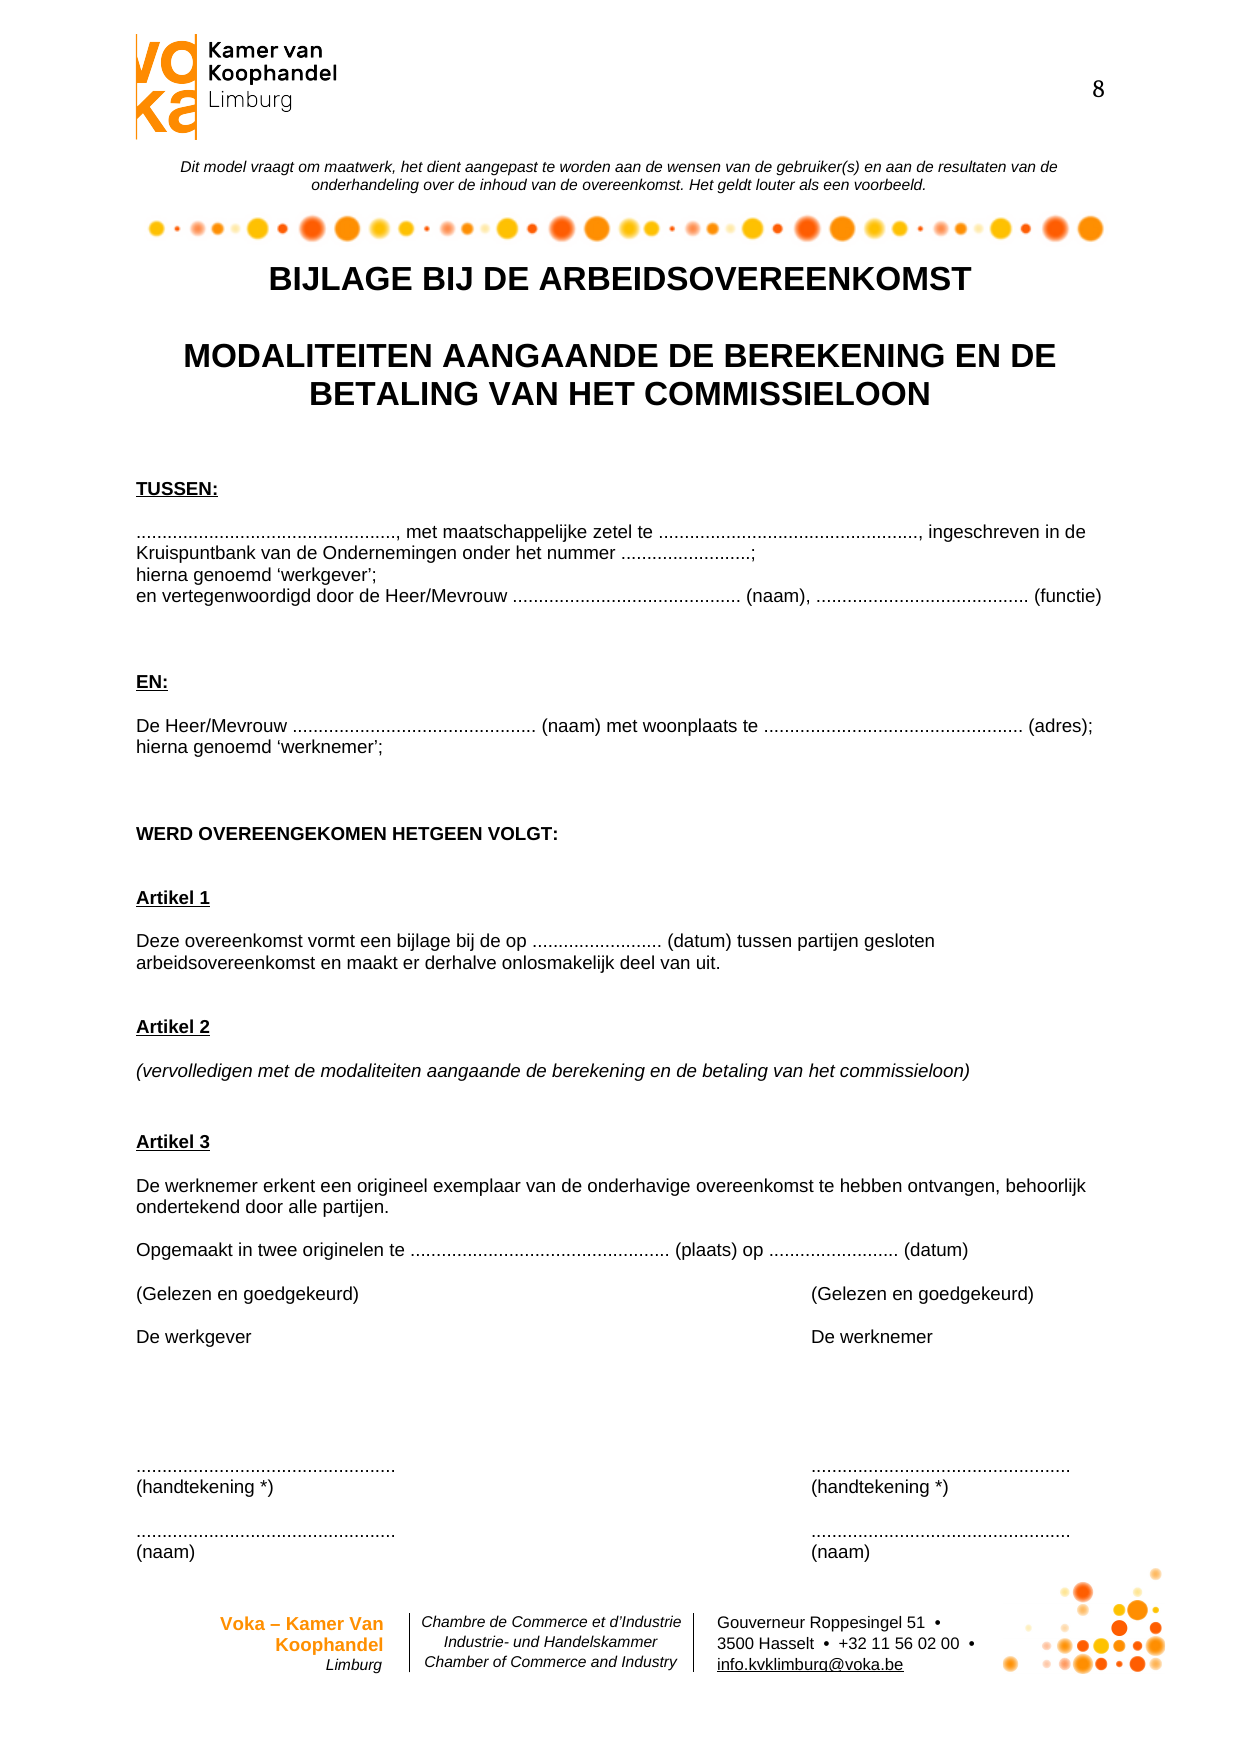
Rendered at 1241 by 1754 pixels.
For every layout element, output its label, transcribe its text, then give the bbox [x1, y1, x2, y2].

text EN: [136, 671, 1104, 693]
text en vertegenwoordigd door de Heer/Mevrouw ............................................ (naam), ......................................... (functie) [136, 585, 1104, 607]
text hierna genoemd ‘werknemer’; [136, 736, 1104, 758]
text BIJLAGE BIJ DE ARBEIDSOVEREENKOMST [136, 236, 1104, 297]
text Deze overeenkomst vormt een bijlage bij de op ......................... (datum) tussen partijen gesloten arbeidsovereenkomst en maakt er derhalve onlosmakelijk deel van uit. [136, 930, 1104, 973]
text (vervolledigen met de modaliteiten aangaande de berekening en de betaling van het commissieloon) [136, 1059, 1104, 1081]
text Artikel 2 [136, 1016, 1104, 1038]
text De Heer/Mevrouw ............................................... (naam) met woonplaats te .................................................. (adres); [136, 714, 1104, 736]
text (handtekening *) (handtekening *) [136, 1476, 1104, 1498]
text .................................................. .................................................. [136, 1455, 1104, 1476]
text hierna genoemd ‘werkgever’; [136, 563, 1104, 585]
text (naam) (naam) [136, 1541, 1104, 1563]
text De werkgever De werknemer [136, 1325, 1104, 1347]
picture [1002, 1568, 1166, 1674]
text WERD OVEREENGEKOMEN HETGEEN VOLGT: [136, 822, 1104, 844]
text MODALITEITEN AANGAANDE DE BEREKENING EN DE BETALING VAN HET COMMISSIELOON [136, 336, 1104, 413]
text Artikel 3 [136, 1131, 1104, 1153]
text De werknemer erkent een origineel exemplaar van de onderhavige overeenkomst te hebben ontvangen, behoorlijk ondertekend door alle partijen. [136, 1174, 1104, 1218]
text Artikel 1 [136, 887, 1104, 908]
text Opgemaakt in twee originelen te .................................................. (plaats) op ......................... (datum) [136, 1239, 1104, 1261]
text .................................................., met maatschappelijke zetel te .................................................., ingeschreven in de Kruispuntbank van de Ondernemingen onder het nummer .........................; [136, 520, 1104, 563]
text .................................................. .................................................. [136, 1519, 1104, 1541]
picture [135, 34, 338, 140]
text (Gelezen en goedgekeurd) (Gelezen en goedgekeurd) [136, 1282, 1104, 1304]
text TUSSEN: [136, 477, 1104, 499]
picture [138, 199, 1108, 259]
